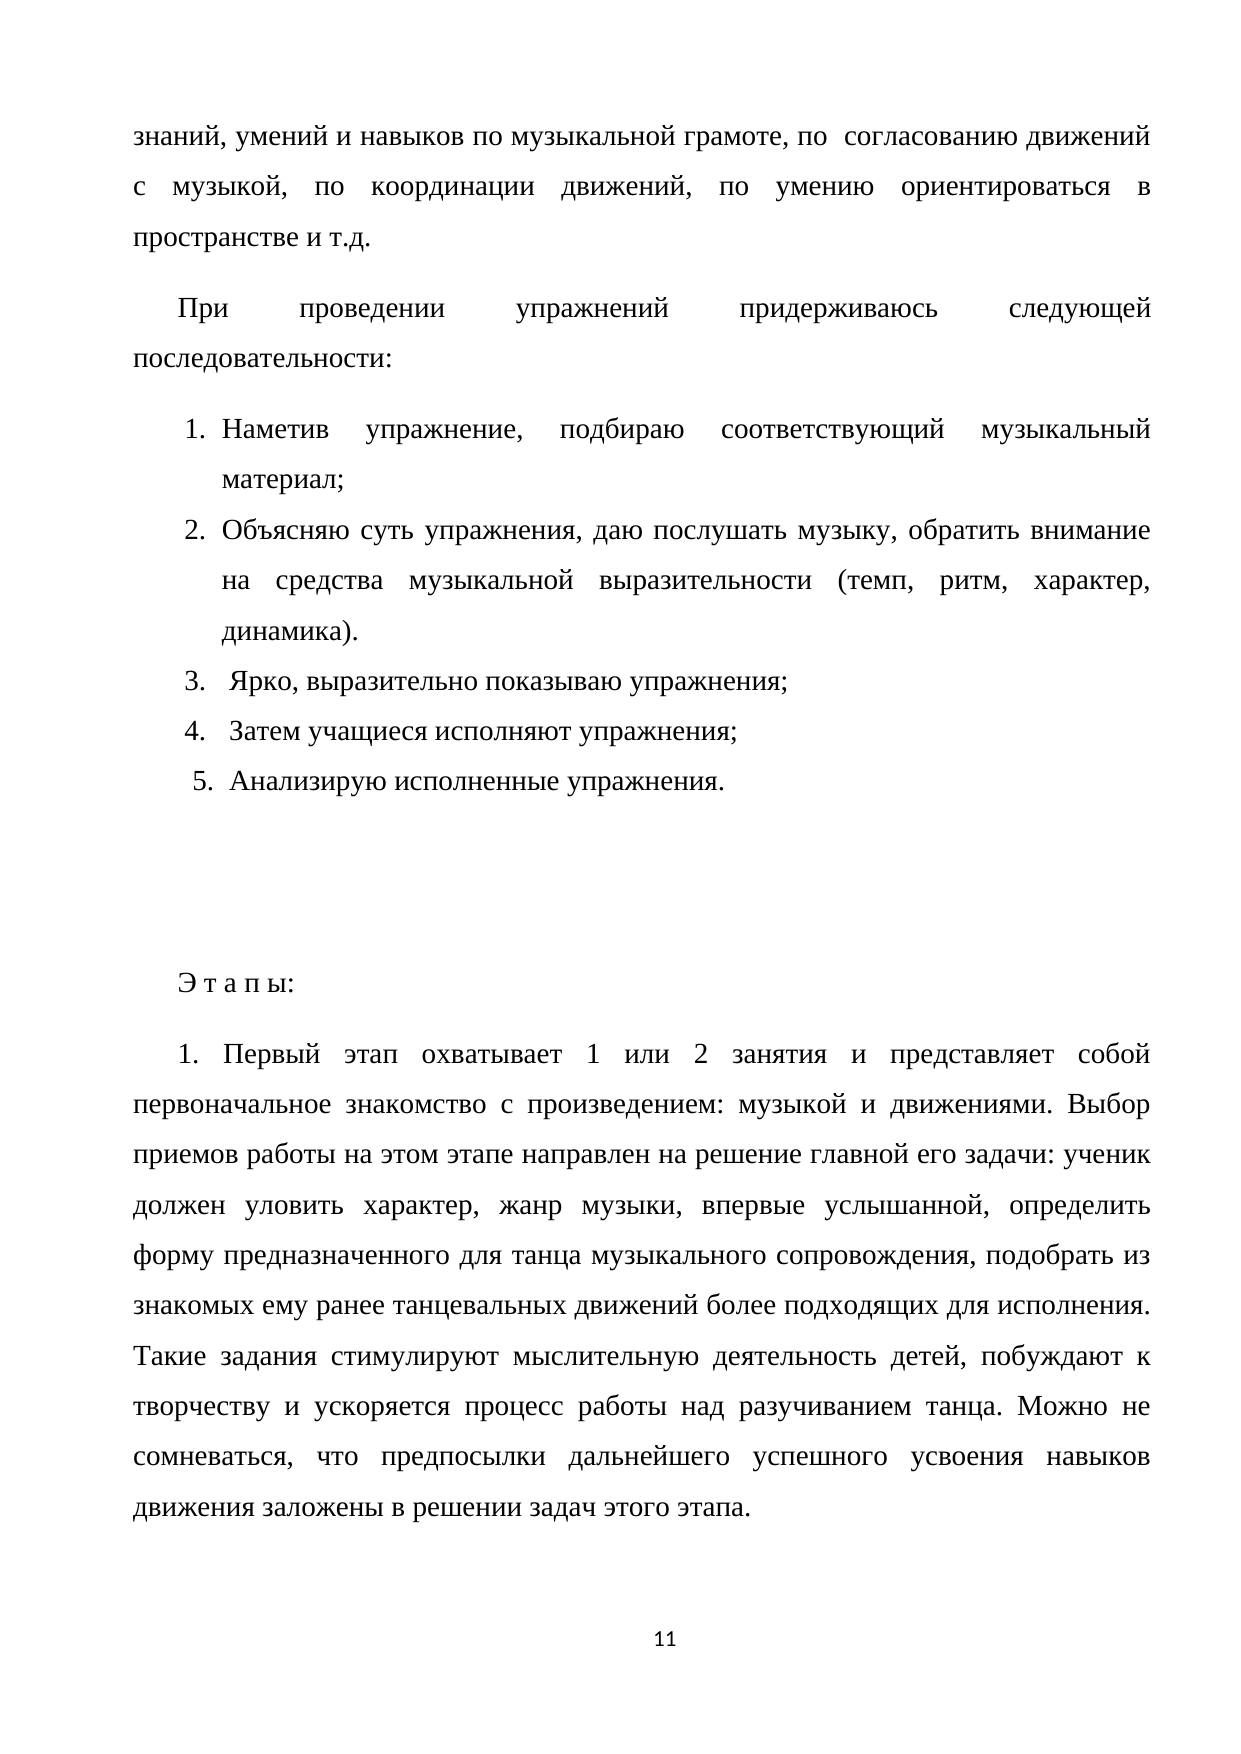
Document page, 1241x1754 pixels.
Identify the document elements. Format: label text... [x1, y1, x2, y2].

list Затем учащиеся исполняют упражнения; [184, 713, 1152, 747]
list Ярко, выразительно показываю упражнения; [184, 663, 1152, 696]
text 1. Первый этап охватывает 1 или 2 занятия и представляет собой первоначальное знакомство с произведением: музыкой и движениями. Выбор приемов работы на этом этапе направлен на решение главной его задачи: ученик должен уловить характер, жанр музыки, впервые услышанной, определить форму предназначенного для танца музыкального сопровождения, подобрать из знакомых ему ранее танцевальных движений более подходящих для исполнения. Такие задания стимулируют мыслительную деятельность детей, побуждают к творчеству и ускоряется процесс работы над разучиванием танца. Можно не сомневаться, что предпосылки дальнейшего успешного усвоения навыков движения заложены в решении задач этого этапа. [133, 1036, 1152, 1522]
text При проведении упражнений придерживаюсь следующей последовательности: [133, 290, 1152, 374]
list Объясняю суть упражнения, даю послушать музыку, обратить внимание на средства музыкальной выразительности (темп, ритм, характер, динамика). [184, 512, 1152, 646]
list Наметив упражнение, подбираю соответствующий музыкальный материал; [184, 411, 1152, 495]
list Анализирую исполненные упражнения. [192, 763, 1152, 797]
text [133, 118, 1152, 252]
list Э т а п ы: [177, 965, 1152, 998]
